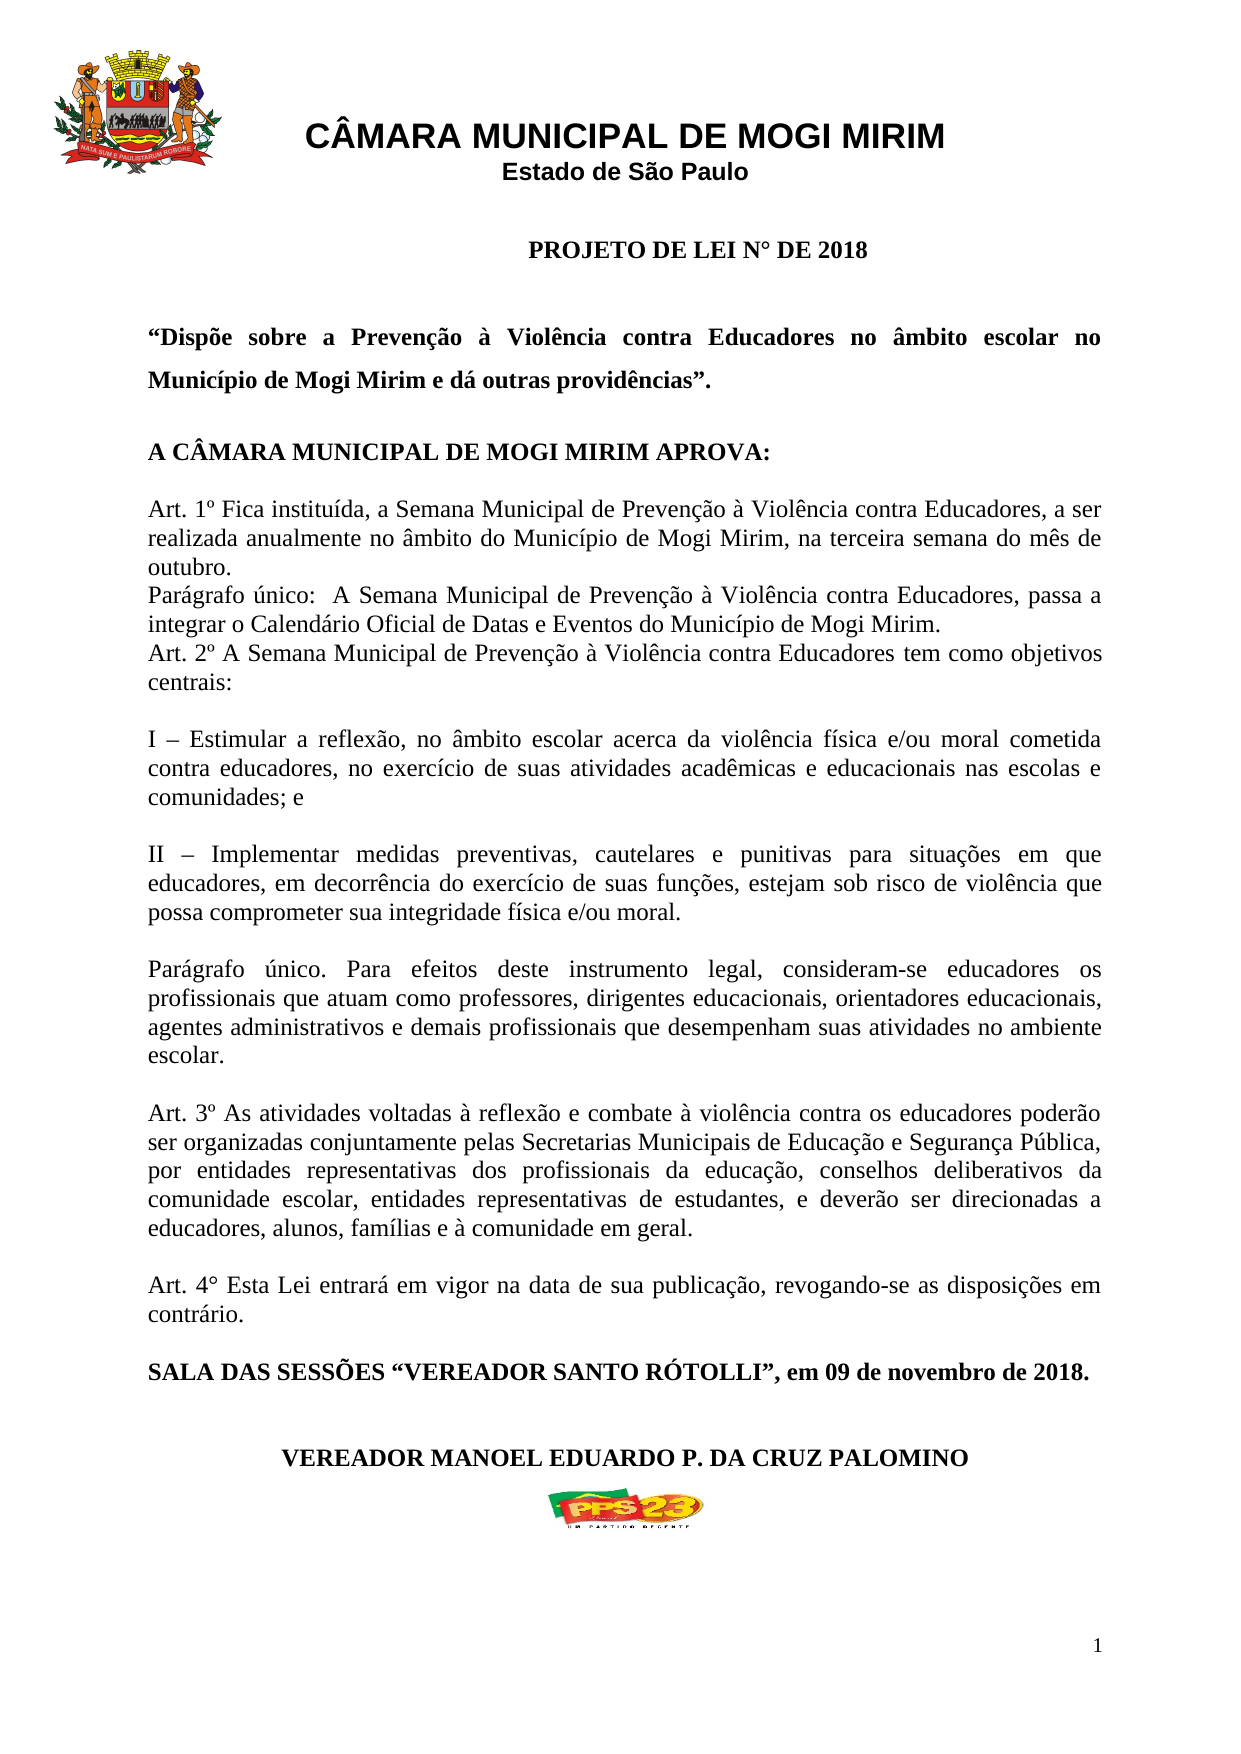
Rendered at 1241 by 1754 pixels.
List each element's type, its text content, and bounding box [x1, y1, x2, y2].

text PROJETO DE LEI N° DE 2018 [148, 236, 1103, 264]
text Parágrafo único: A Semana Municipal de Prevenção à Violência contra Educadores, passa a integrar o Calendário Oficial de Datas e Eventos do Município de Mogi Mirim. [148, 581, 1103, 638]
text Parágrafo único. Para efeitos deste instrumento legal, consideram-se educadores os profissionais que atuam como professores, dirigentes educacionais, orientadores educacionais, agentes administrativos e demais profissionais que desempenham suas atividades no ambiente escolar. [148, 954, 1103, 1069]
text Art. 3º As atividades voltadas à reflexão e combate à violência contra os educadores poderão ser organizadas conjuntamente pelas Secretarias Municipais de Educação e Segurança Pública, por entidades representativas dos profissionais da educação, conselhos deliberativos da comunidade escolar, entidades representativas de estudantes, e deverão ser direcionadas a educadores, alunos, famílias e à comunidade em geral. [148, 1098, 1103, 1242]
text Art. 2º A Semana Municipal de Prevenção à Violência contra Educadores tem como objetivos centrais: [148, 638, 1103, 696]
picture [52, 50, 223, 174]
text II – Implementar medidas preventivas, cautelares e punitivas para situações em que educadores, em decorrência do exercício de suas funções, estejam sob risco de violência que possa comprometer sua integridade física e/ou moral. [148, 839, 1103, 926]
text A CÂMARA MUNICIPAL DE MOGI MIRIM APROVA: [148, 437, 1103, 466]
text “Dispõe sobre a Prevenção à Violência contra Educadores no âmbito escolar no Município de Mogi Mirim e dá outras providências”. [148, 322, 1103, 394]
picture [536, 1471, 715, 1544]
text VEREADOR MANOEL EDUARDO P. DA CRUZ PALOMINO [148, 1443, 1103, 1472]
text SALA DAS SESSÕES “VEREADOR SANTO RÓTOLLI”, em 09 de novembro de 2018. [148, 1357, 1103, 1386]
text Art. 4° Esta Lei entrará em vigor na data de sua publicação, revogando-se as disposições em contrário. [148, 1271, 1103, 1328]
text Art. 1º Fica instituída, a Semana Municipal de Prevenção à Violência contra Educadores, a ser realizada anualmente no âmbito do Município de Mogi Mirim, na terceira semana do mês de outubro. [148, 494, 1103, 581]
text I – Estimular a reflexão, no âmbito escolar acerca da violência física e/ou moral cometida contra educadores, no exercício de suas atividades acadêmicas e educacionais nas escolas e comunidades; e [148, 724, 1103, 811]
